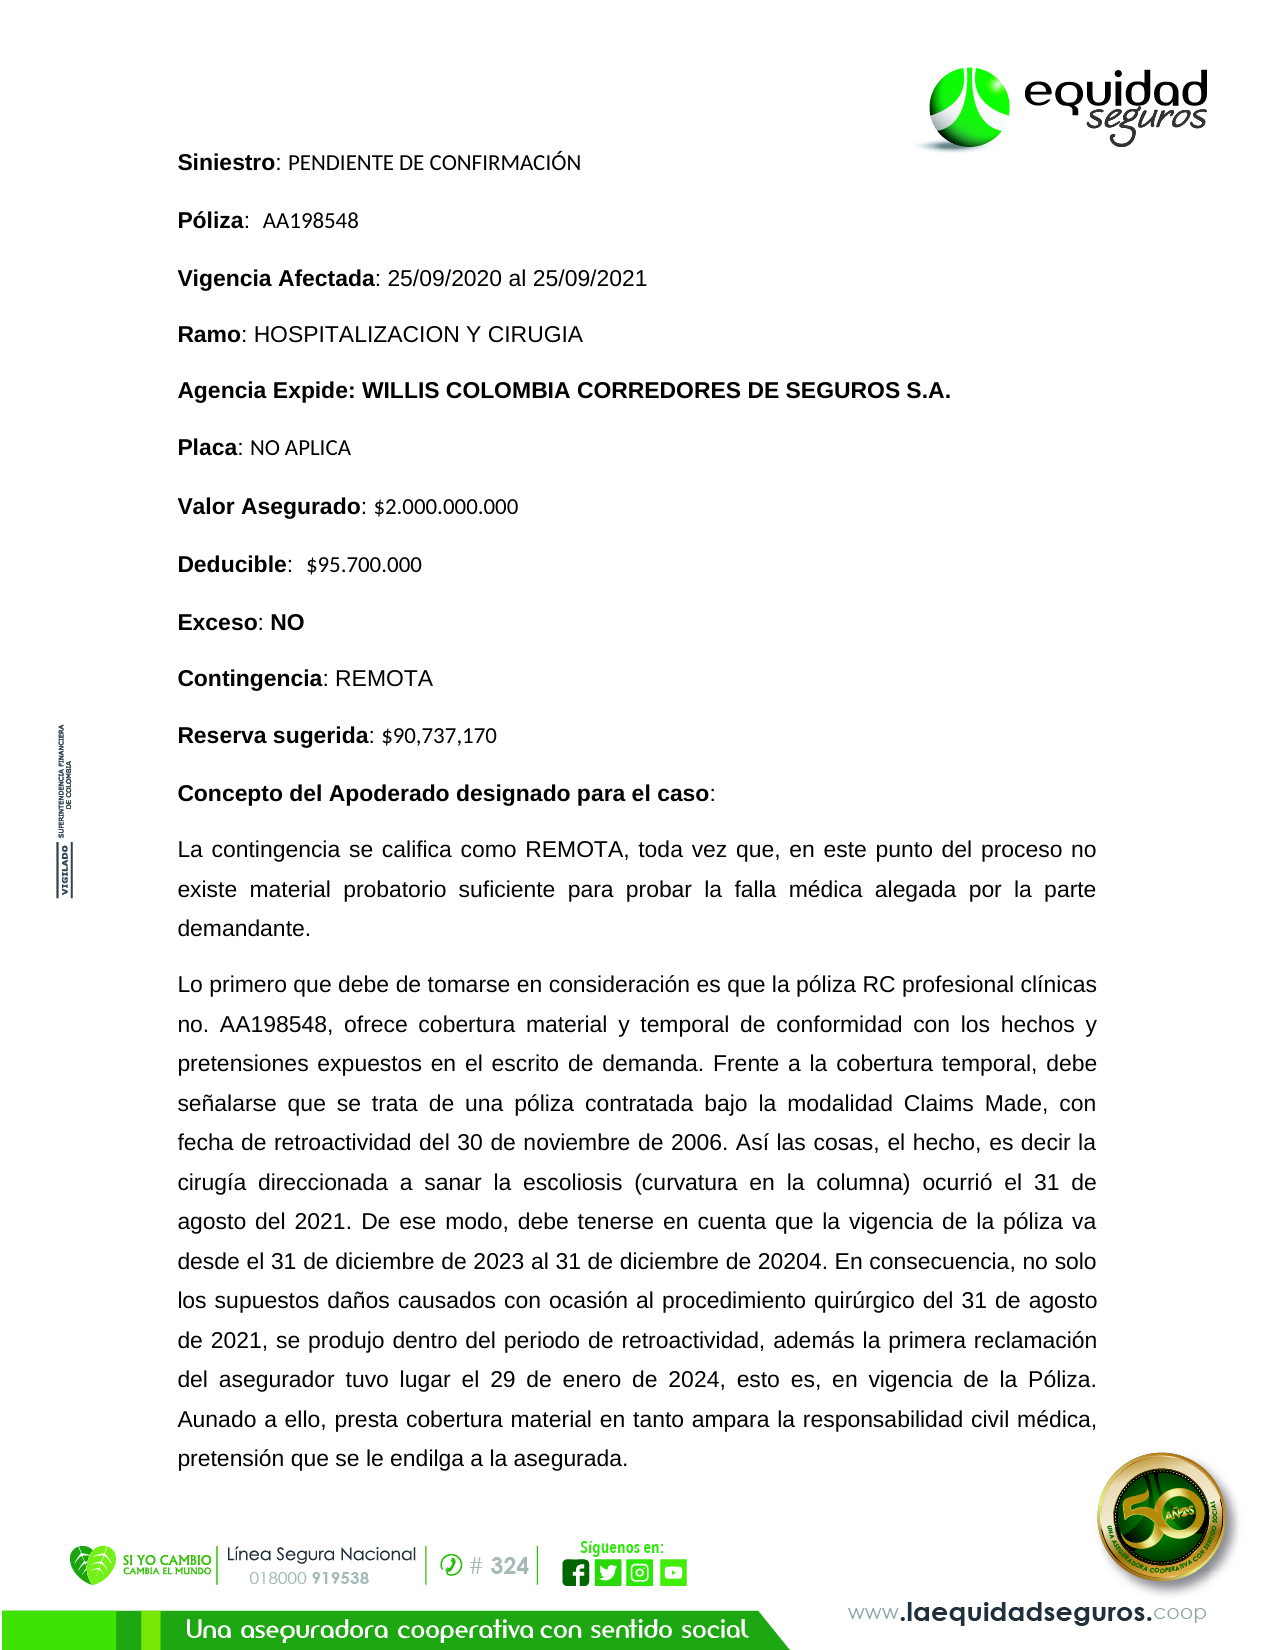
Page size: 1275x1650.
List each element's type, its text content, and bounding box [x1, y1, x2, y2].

text Siniestro: [177, 148, 1098, 176]
text Exceso: [177, 609, 1098, 636]
text Deducible: [177, 551, 1098, 579]
text Agencia Expide: WILLIS COLOMBIA CORREDORES DE SEGUROS S.A. [177, 377, 1098, 403]
text Placa: [177, 433, 1098, 461]
text Lo primero que debe de tomarse en consideración es que la póliza RC profesional clínicas no. AA198548, ofrece cobertura material y temporal de conformidad con los hechos y pretensiones expuestos en el escrito de demanda. Frente a la cobertura temporal, debe señalarse que se trata de una póliza contratada bajo la modalidad Claims Made, con fecha de retroactividad del 30 de noviembre de 2006. Así las cosas, el hecho, es decir la cirugía direccionada a sanar la escoliosis (curvatura en la columna) ocurrió el 31 de agosto del 2021. De ese modo, debe tenerse en cuenta que la vigencia de la póliza va desde el 31 de diciembre de 2023 al 31 de diciembre de 20204. En consecuencia, no solo los supuestos daños causados con ocasión al procedimiento quirúrgico del 31 de agosto de 2021, se produjo dentro del periodo de retroactividad, además la primera reclamación del asegurador tuvo lugar el 29 de enero de 2024, esto es, en vigencia de la Póliza. Aunado a ello, presta cobertura material en tanto ampara la responsabilidad civil médica, pretensión que se le endilga a la asegurada. [177, 971, 1098, 1472]
text Valor Asegurado: [177, 492, 1098, 520]
picture [1, 1, 1275, 1650]
text Ramo: [177, 321, 1098, 347]
text Contingencia: [177, 665, 1098, 692]
text Vigencia Afectada: al [177, 265, 1098, 291]
text Concepto del Apoderado designado para el caso: [177, 780, 1098, 807]
text Reserva sugerida: [177, 722, 1098, 749]
text La contingencia se califica como REMOTA, toda vez que, en este punto del proceso no existe material probatorio suficiente para probar la falla médica alegada por la parte demandante. [177, 836, 1098, 942]
text Póliza: [177, 206, 1098, 234]
